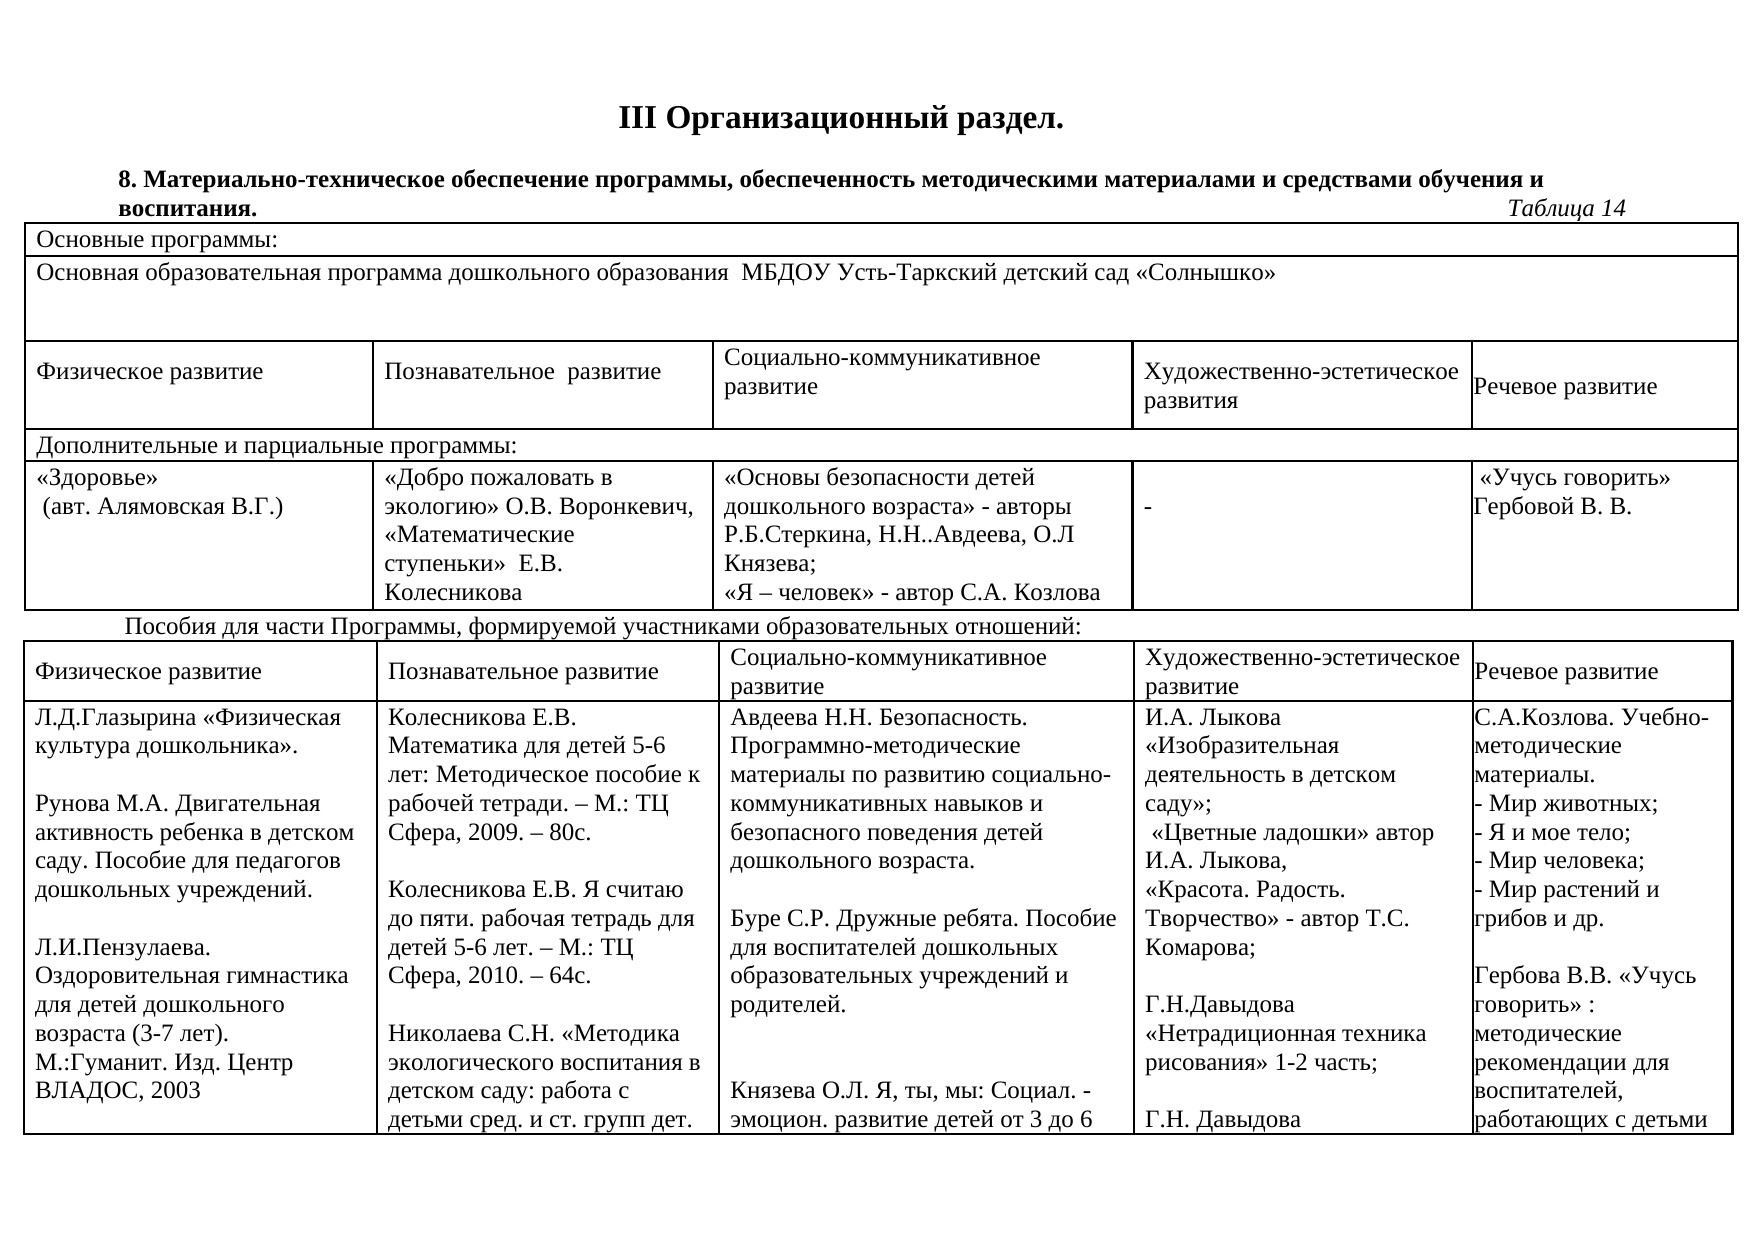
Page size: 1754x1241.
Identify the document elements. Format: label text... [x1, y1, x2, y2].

text III Организационный раздел. [118, 97, 1636, 136]
table_cell Художественно-эстетическое развития [1134, 342, 1471, 428]
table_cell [25, 702, 376, 1133]
table_cell Основная образовательная программа дошкольного образования МБДОУ Усть-Таркский детский сад «Солнышко» [26, 257, 1737, 340]
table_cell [1135, 702, 1472, 1133]
table_header Социально-коммуникативное развитие [720, 642, 1133, 699]
table_header Речевое развитие [1474, 642, 1731, 699]
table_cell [1474, 702, 1731, 1133]
table_header Художественно-эстетическое развитие [1135, 642, 1472, 699]
table_header Физическое развитие [25, 642, 376, 699]
table_cell Физическое развитие [26, 342, 372, 428]
table_cell Дополнительные и парциальные программы: [26, 430, 1737, 460]
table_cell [378, 702, 718, 1133]
table_cell - [1134, 462, 1471, 609]
table_cell Познавательное развитие [374, 342, 712, 428]
text Пособия для части Программы, формируемой участниками образовательных отношений: [118, 611, 1636, 640]
table_cell «Учусь говорить» Гербовой В. В. [1473, 462, 1737, 609]
table_header Познавательное развитие [378, 642, 718, 699]
table_cell «Здоровье» (авт. Алямовская В.Г.) [26, 462, 372, 609]
table_cell Речевое развитие [1473, 342, 1737, 428]
table_header Основные программы: [26, 224, 1737, 255]
table_cell «Основы безопасности детей дошкольного возраста» - авторы Р.Б.Стеркина, Н.Н..Авдеева, О.Л Князева; «Я – человек» - автор С.А. Козлова [714, 462, 1131, 609]
table_cell Социально-коммуникативное развитие [714, 342, 1131, 428]
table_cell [720, 702, 1133, 1133]
table_cell «Добро пожаловать в экологию» О.В. Воронкевич, «Математические ступеньки» Е.В. Колесникова [374, 462, 712, 609]
text 8. Материально-техническое обеспечение программы, обеспеченность методическими материалами и средствами обучения и воспитания. Таблица 14 [118, 164, 1636, 222]
